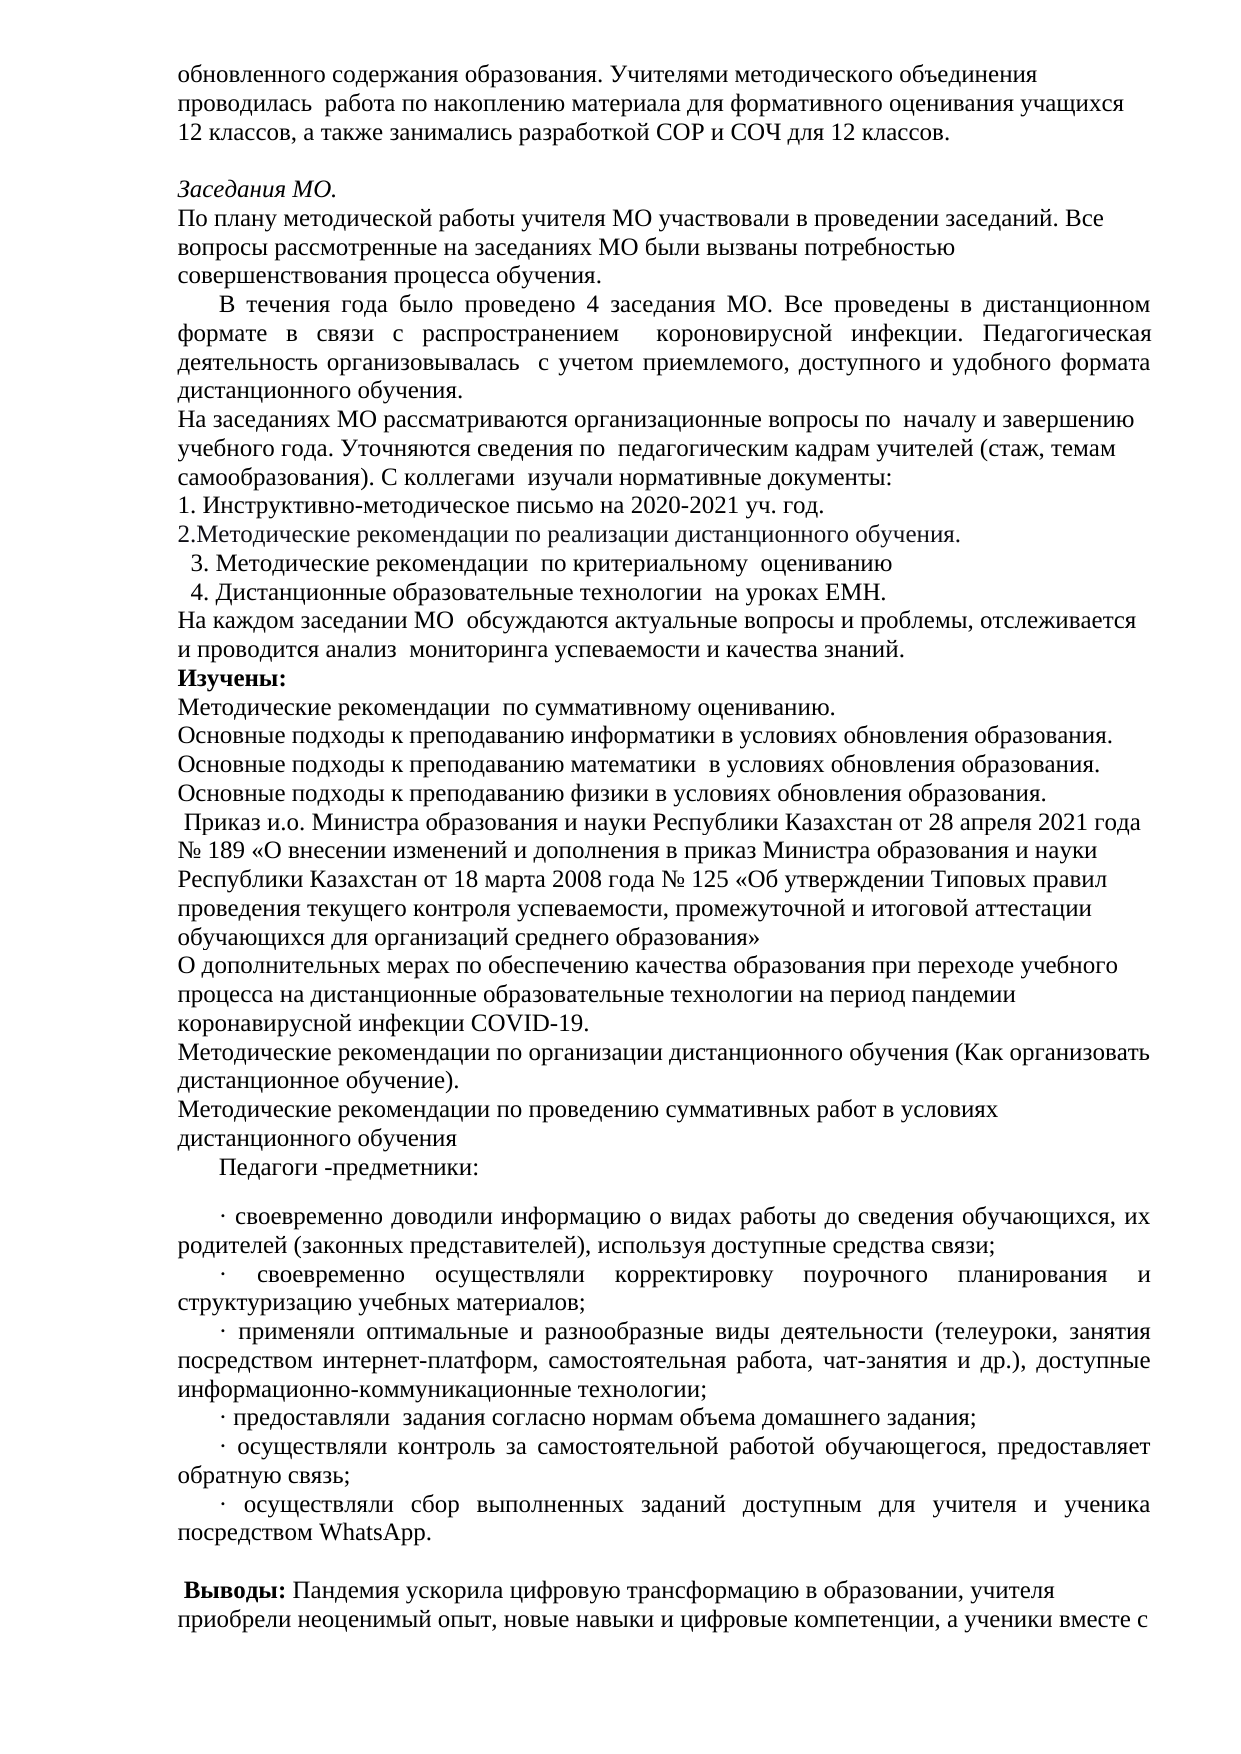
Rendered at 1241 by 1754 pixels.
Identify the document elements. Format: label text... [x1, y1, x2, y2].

text · предоставляли задания согласно нормам объема домашнего задания; [177, 1402, 1152, 1431]
text Изучены: [177, 663, 1152, 692]
text 2.Методические рекомендации по реализации дистанционного обучения. [177, 519, 1152, 548]
text Приказ и.о. Министра образования и науки Республики Казахстан от 28 апреля 2021 года № 189 «О внесении изменений и дополнения в приказ Министра образования и науки Республики Казахстан от 18 марта 2008 года № 125 «Об утверждении Типовых правил проведения текущего контроля успеваемости, промежуточной и итоговой аттестации обучающихся для организаций среднего образования» О дополнительных мерах по обеспечению качества образования при переходе учебного процесса на дистанционные образовательные технологии на период пандемии коронавирусной инфекции COVID-19. Методические рекомендации по организации дистанционного обучения (Как организовать дистанционное обучение). [177, 807, 1152, 1094]
text 3. Методические рекомендации по критериальному оцениванию [190, 548, 1152, 577]
text · осуществляли сбор выполненных заданий доступным для учителя и ученика посредством WhatsApp. [177, 1489, 1152, 1546]
text · своевременно осуществляли корректировку поурочного планирования и структуризацию учебных материалов; [177, 1259, 1152, 1316]
text По плану методической работы учителя МО участвовали в проведении заседаний. Все вопросы рассмотренные на заседаниях МО были вызваны потребностью совершенствования процесса обучения. [177, 203, 1152, 289]
text · применяли оптимальные и разнообразные виды деятельности (телеуроки, занятия посредством интернет-платформ, самостоятельная работа, чат-занятия и др.), доступные информационно-коммуникационные технологии; [177, 1316, 1152, 1402]
text Основные подходы к преподаванию физики в условиях обновления образования. [177, 778, 1152, 807]
text Основные подходы к преподаванию информатики в условиях обновления образования. [177, 720, 1152, 749]
text 4. Дистанционные образовательные технологии на уроках ЕМН. [190, 577, 1152, 605]
text 1. Инструктивно-методическое письмо на 2020-2021 уч. год. [177, 490, 1152, 519]
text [177, 59, 1152, 145]
text В течения года было проведено 4 заседания МО. Все проведены в дистанционном формате в связи с распространением короновирусной инфекции. Педагогическая деятельность организовывалась с учетом приемлемого, доступного и удобного формата дистанционного обучения. [177, 289, 1152, 404]
text · осуществляли контроль за самостоятельной работой обучающегося, предоставляет обратную связь; [177, 1431, 1152, 1489]
text На каждом заседании МО обсуждаются актуальные вопросы и проблемы, отслеживается и проводится анализ мониторинга успеваемости и качества знаний. [177, 605, 1152, 663]
text На заседаниях МО рассматриваются организационные вопросы по началу и завершению учебного года. Уточняются сведения по педагогическим кадрам учителей (стаж, темам самообразования). С коллегами изучали нормативные документы: [177, 404, 1152, 490]
text Заседания МО. [177, 174, 1152, 203]
text Педагоги -предметники: [177, 1152, 1152, 1180]
text Методические рекомендации по суммативному оцениванию. [177, 692, 1152, 720]
text · своевременно доводили информацию о видах работы до сведения обучающихся, их родителей (законных представителей), используя доступные средства связи; [177, 1201, 1152, 1259]
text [177, 1575, 1152, 1632]
text Методические рекомендации по проведению суммативных работ в условиях дистанционного обучения [177, 1094, 1152, 1152]
text Основные подходы к преподаванию математики в условиях обновления образования. [177, 749, 1152, 778]
